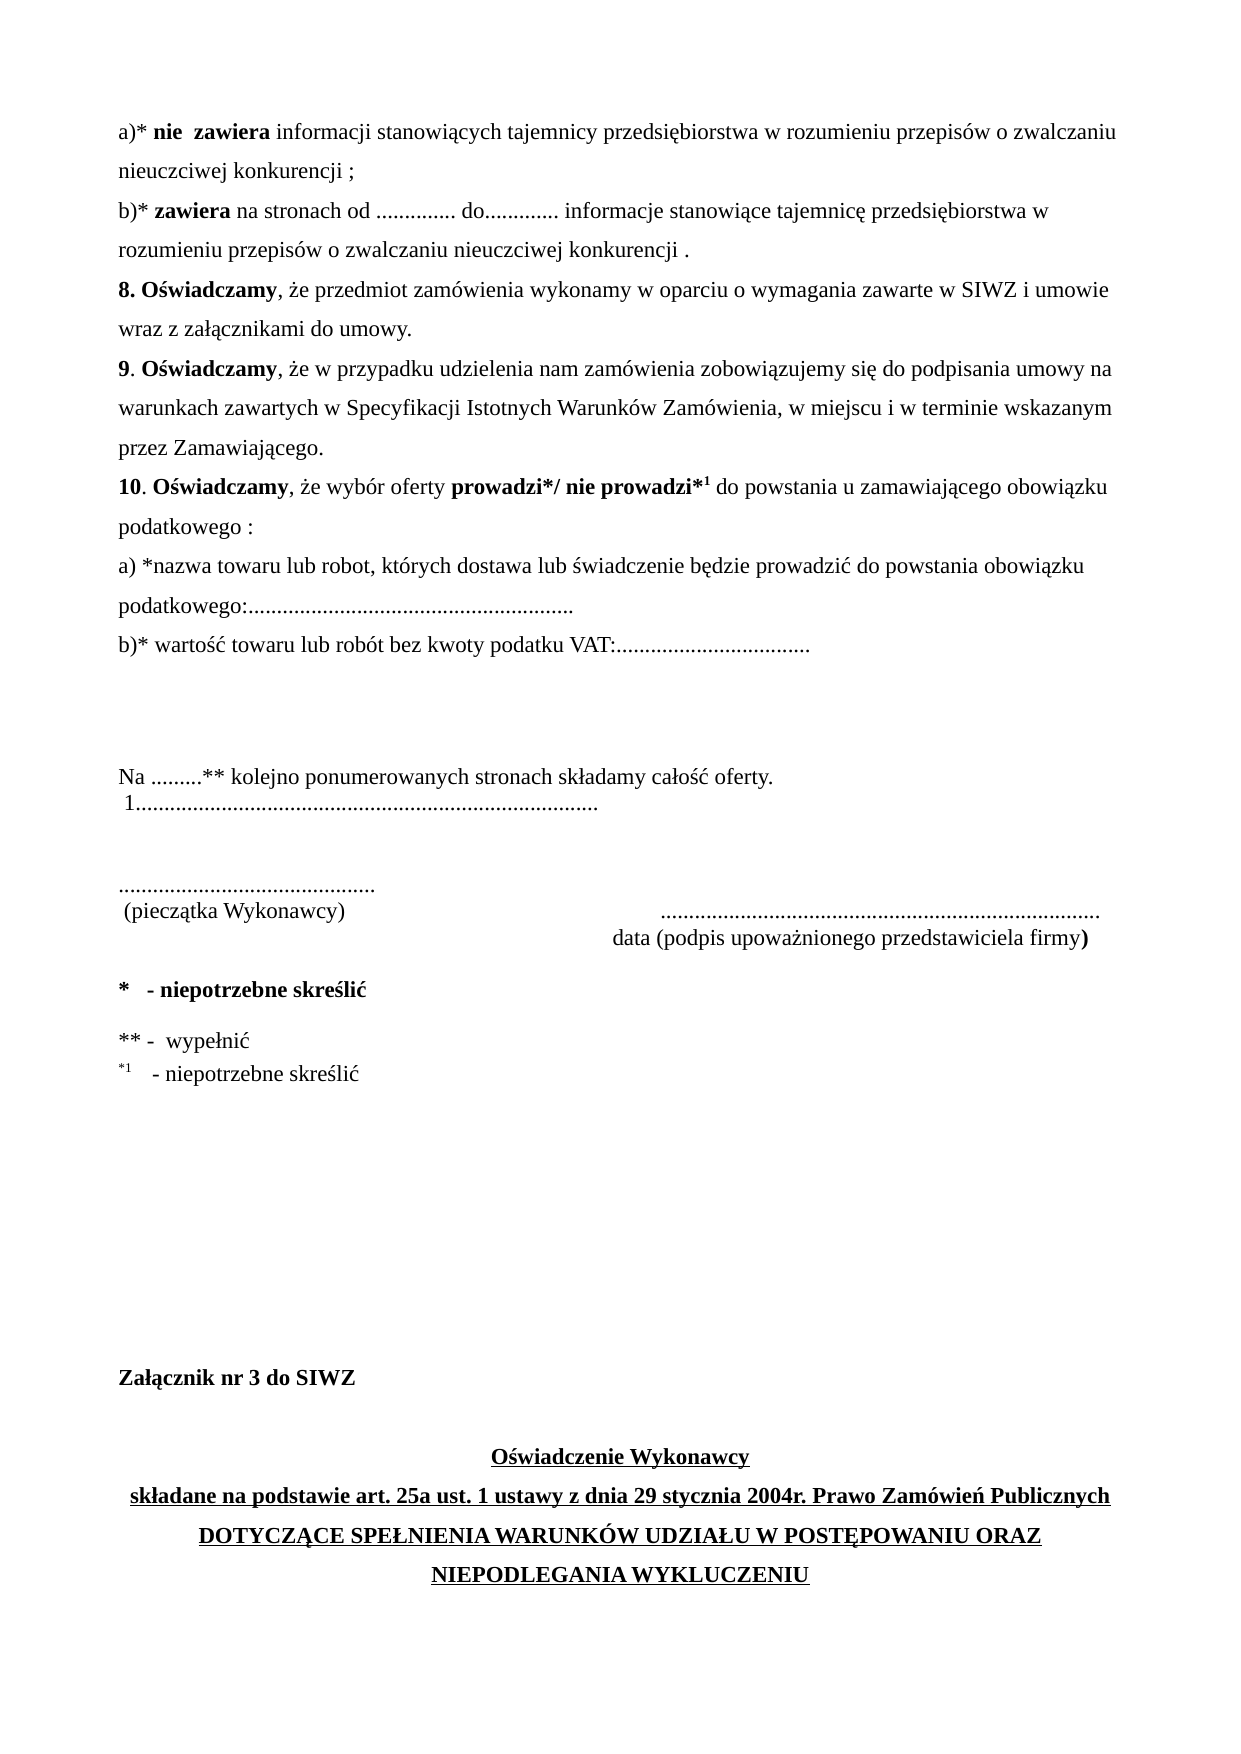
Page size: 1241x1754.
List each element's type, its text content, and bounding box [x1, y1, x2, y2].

text *1 - niepotrzebne skreślić [118, 1060, 1122, 1087]
text b)* zawiera na stronach od .............. do............. informacje stanowiące tajemnicę przedsiębiorstwa w rozumieniu przepisów o zwalczaniu nieuczciwej konkurencji . [118, 197, 1122, 263]
text 8. Oświadczamy, że przedmiot zamówienia wykonamy w oparciu o wymagania zawarte w SIWZ i umowie wraz z załącznikami do umowy. [118, 276, 1122, 342]
text ............................................. (pieczątka Wykonawcy) ............................................................................. [118, 871, 1122, 923]
text a)* nie zawiera informacji stanowiących tajemnicy przedsiębiorstwa w rozumieniu przepisów o zwalczaniu nieuczciwej konkurencji ; [118, 118, 1122, 184]
text data (podpis upoważnionego przedstawiciela firmy) [487, 923, 1122, 950]
text Na .........** kolejno ponumerowanych stronach składamy całość oferty. 1................................................................................. [118, 763, 1122, 844]
text 10. Oświadczamy, że wybór oferty prowadzi*/ nie prowadzi*1 do powstania u zamawiającego obowiązku podatkowego : [118, 473, 1122, 539]
subtitle ** - wypełnić [118, 1028, 1122, 1054]
text b)* wartość towaru lub robót bez kwoty podatku VAT:.................................. [118, 631, 1122, 658]
text * - niepotrzebne skreślić [118, 976, 1122, 1003]
text DOTYCZĄCE SPEŁNIENIA WARUNKÓW UDZIAŁU W POSTĘPOWANIU ORAZ NIEPODLEGANIA WYKLUCZENIU [118, 1522, 1122, 1587]
text 9. Oświadczamy, że w przypadku udzielenia nam zamówienia zobowiązujemy się do podpisania umowy na warunkach zawartych w Specyfikacji Istotnych Warunków Zamówienia, w miejscu i w terminie wskazanym przez Zamawiającego. [118, 355, 1122, 460]
text Oświadczenie Wykonawcy [118, 1443, 1122, 1469]
text a) *nazwa towaru lub robot, których dostawa lub świadczenie będzie prowadzić do powstania obowiązku podatkowego:......................................................... [118, 552, 1122, 618]
text Załącznik nr 3 do SIWZ [118, 1364, 1122, 1390]
text składane na podstawie art. 25a ust. 1 ustawy z dnia 29 stycznia 2004r. Prawo Zamówień Publicznych [118, 1482, 1122, 1508]
